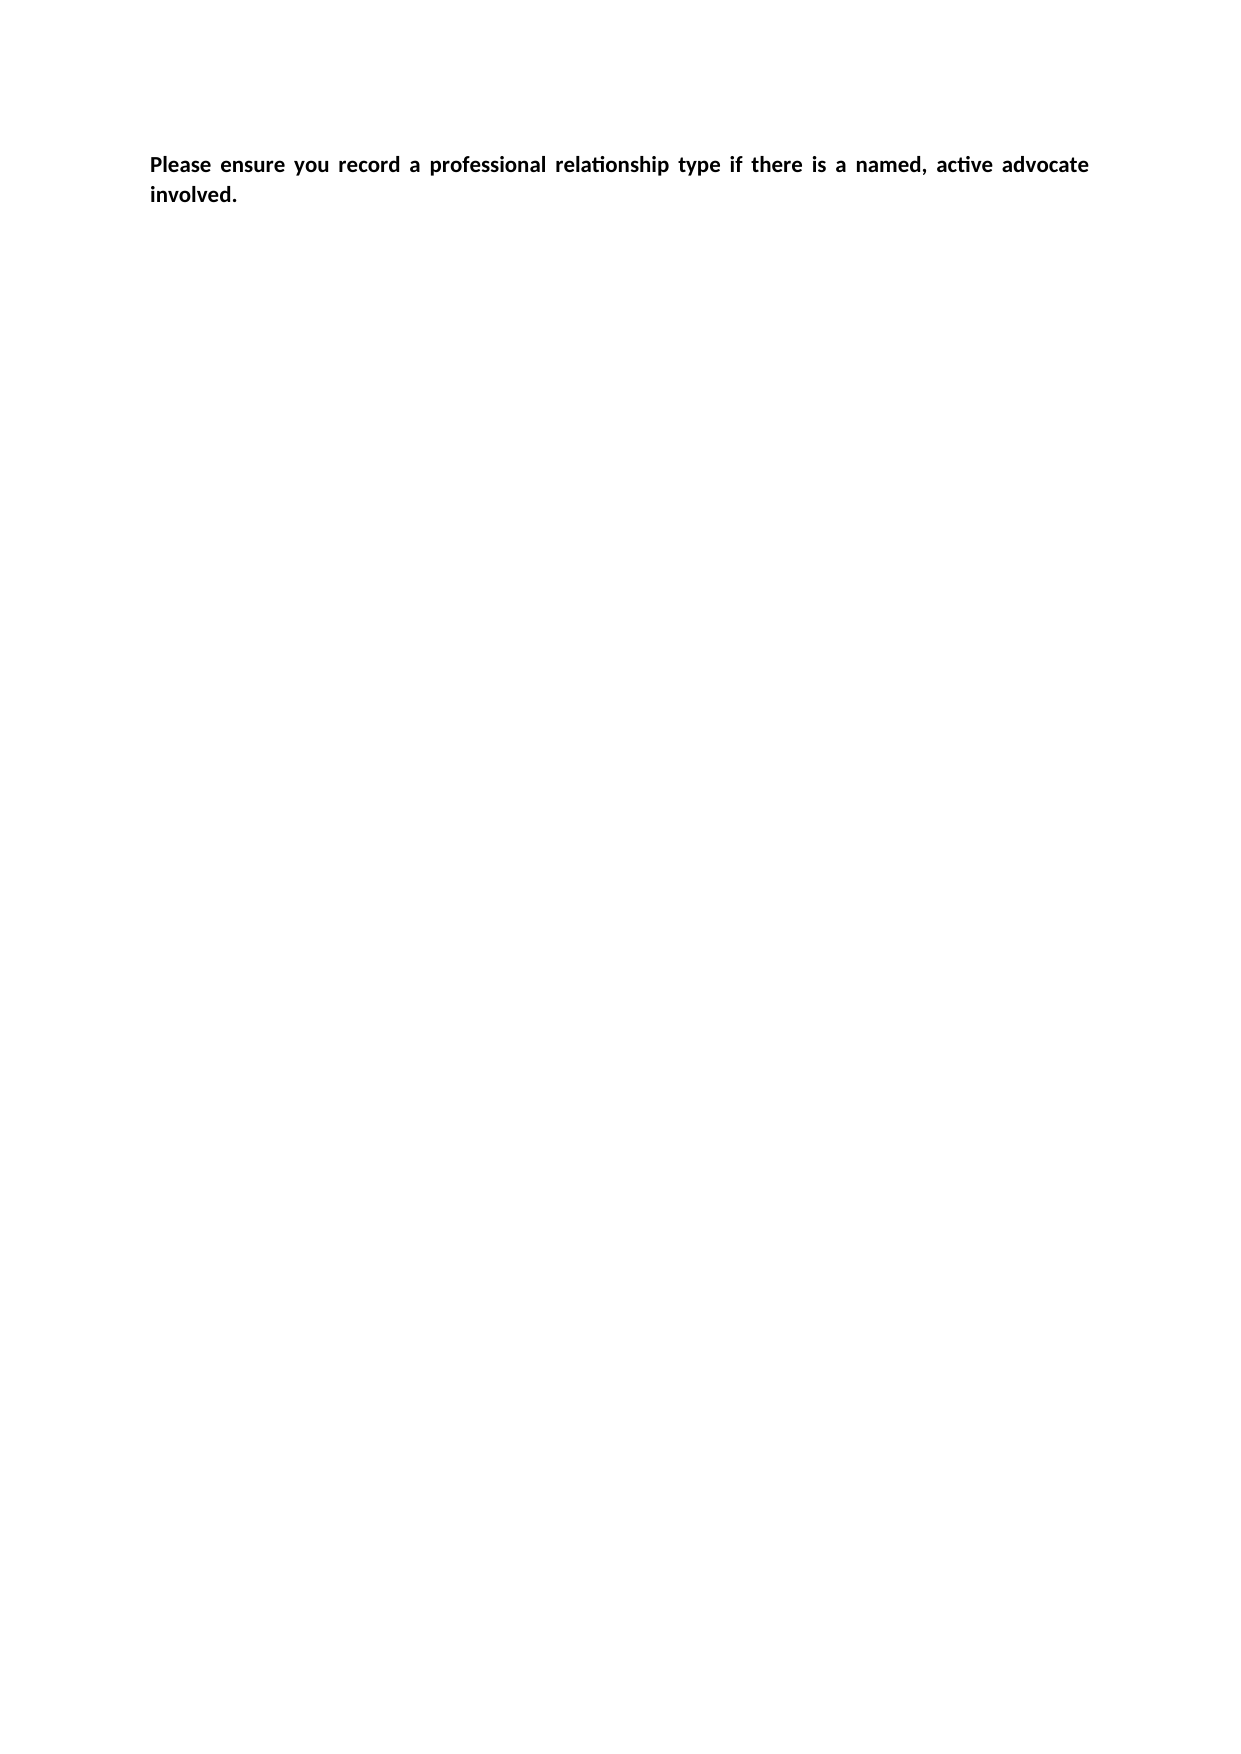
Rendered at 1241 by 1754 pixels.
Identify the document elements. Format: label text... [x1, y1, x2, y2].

text Please ensure you record a professional relationship type if there is a named, active advocate involved. [150, 150, 1090, 208]
